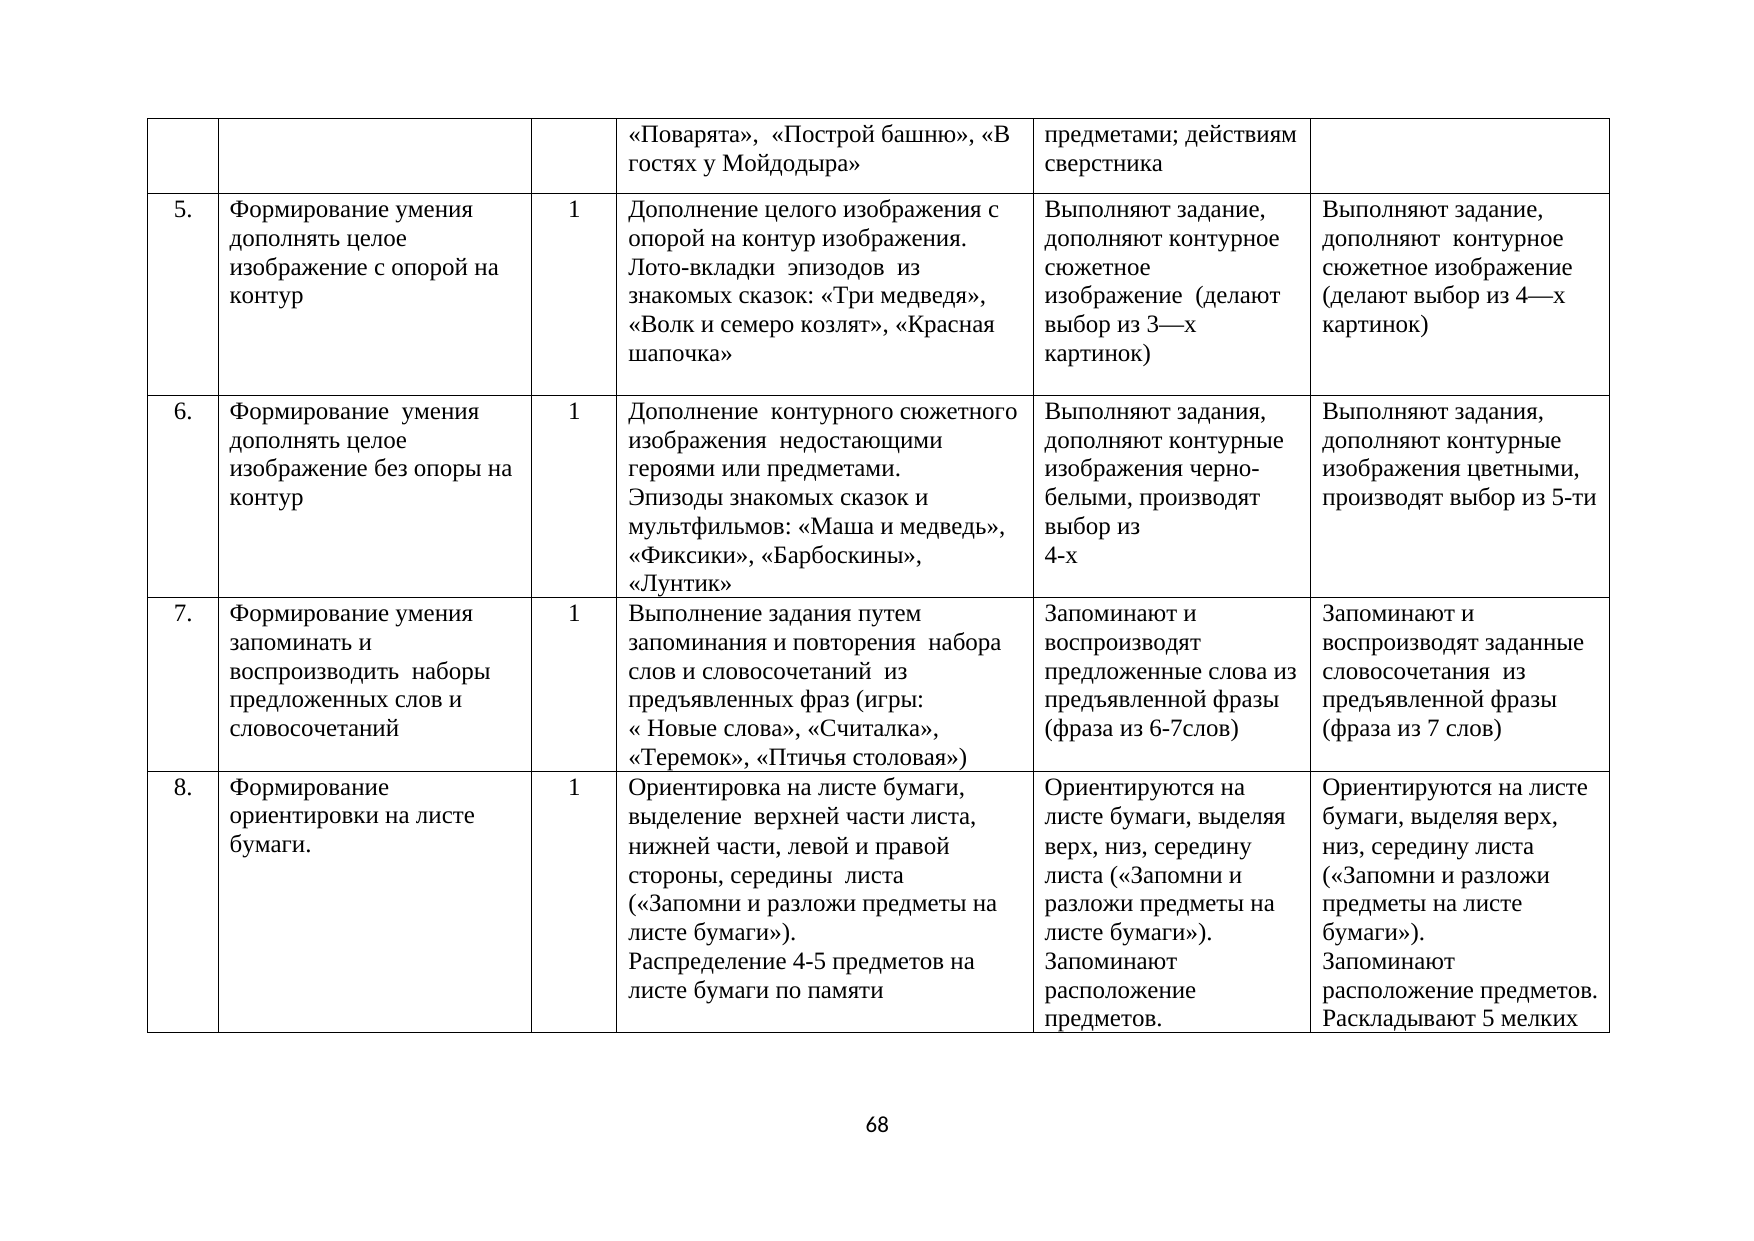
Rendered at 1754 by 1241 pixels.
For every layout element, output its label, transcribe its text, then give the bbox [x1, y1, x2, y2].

table_cell Дополнение контурного сюжетного изображения недостающими героями или предметами. Эпизоды знакомых сказок и мультфильмов: «Маша и медведь», «Фиксики», «Барбоскины», «Лунтик» [617, 396, 1033, 597]
table_cell Формирование умения дополнять целое изображение с опорой на контур [219, 194, 531, 395]
table_cell Выполнение задания путем запоминания и повторения набора слов и словосочетаний из предъявленных фраз (игры: « Новые слова», «Считалка», «Теремок», «Птичья столовая») [617, 598, 1033, 771]
table_cell Выполняют задание, дополняют контурное сюжетное изображение (делают выбор из 4—х картинок) [1311, 194, 1609, 395]
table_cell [617, 119, 1033, 193]
table_cell Запоминают и воспроизводят заданные словосочетания из предъявленной фразы (фраза из 7 слов) [1311, 598, 1609, 771]
table_cell Выполняют задание, дополняют контурное сюжетное изображение (делают выбор из 3—х картинок) [1034, 194, 1310, 395]
table_cell Выполняют задания, дополняют контурные изображения черно-белыми, производят выбор из 4-х [1034, 396, 1310, 597]
table_cell Дополнение целого изображения с опорой на контур изображения. Лото-вкладки эпизодов из знакомых сказок: «Три медведя», «Волк и семеро козлят», «Красная шапочка» [617, 194, 1033, 395]
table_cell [219, 772, 531, 1032]
table_cell 5. [148, 194, 218, 395]
table_cell 1 [532, 598, 616, 771]
table_cell 6. [148, 396, 218, 597]
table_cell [1311, 119, 1609, 193]
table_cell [1034, 119, 1310, 193]
table_cell 4. [148, 119, 218, 193]
table_cell 1 [532, 119, 616, 193]
table_cell 1 [532, 396, 616, 597]
table_cell 7. [148, 598, 218, 771]
table_cell Запоминают и воспроизводят предложенные слова из предъявленной фразы (фраза из 6-7слов) [1034, 598, 1310, 771]
table_cell Формирование умения дополнять целое изображение без опоры на контур [219, 396, 531, 597]
table_cell 8. [148, 772, 218, 1032]
table_cell Формирование умения запоминать и воспроизводить наборы предложенных слов и словосочетаний [219, 598, 531, 771]
table_cell 1 [532, 194, 616, 395]
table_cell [1311, 772, 1609, 1032]
table_cell Выполняют задания, дополняют контурные изображения цветными, производят выбор из 5-ти [1311, 396, 1609, 597]
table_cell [219, 119, 531, 193]
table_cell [617, 772, 1033, 1032]
table_cell 1 [532, 772, 616, 1032]
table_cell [1034, 772, 1310, 1032]
